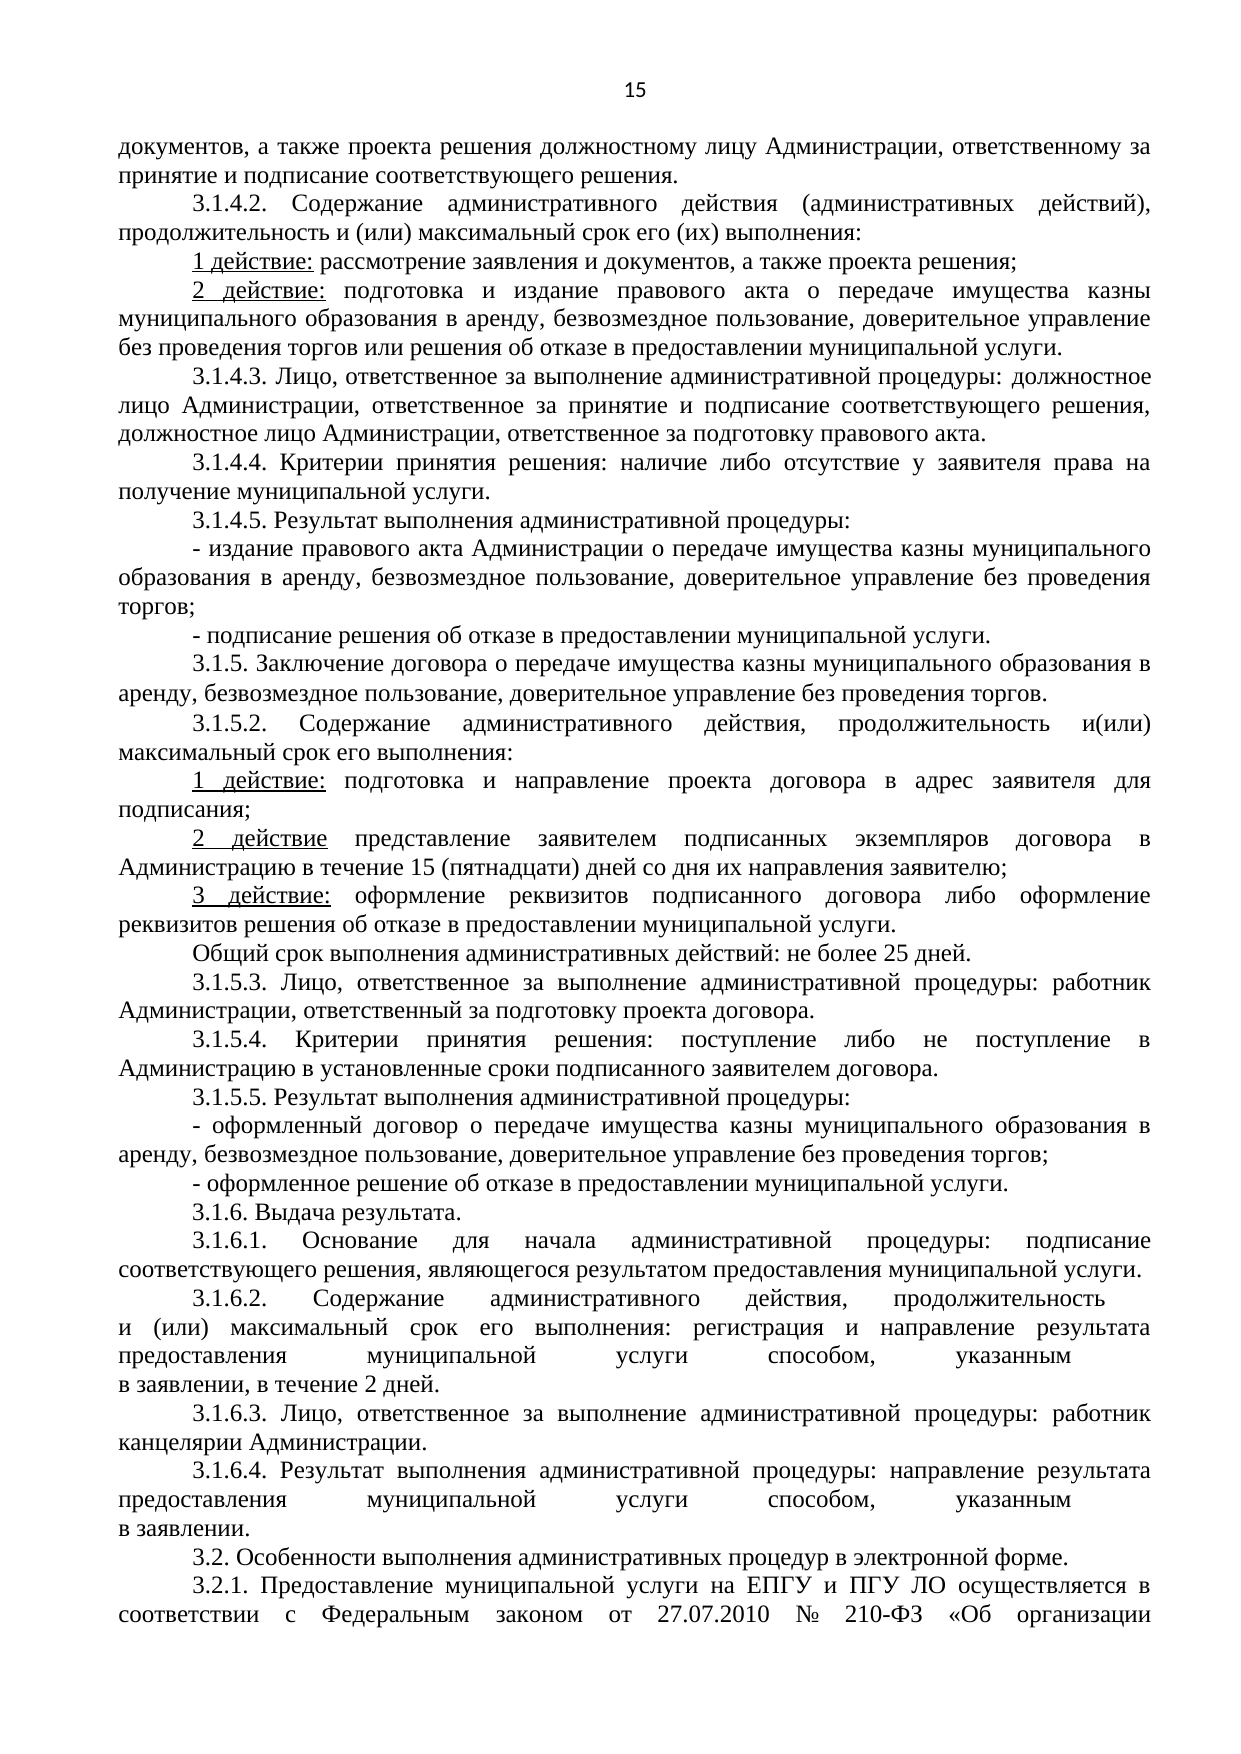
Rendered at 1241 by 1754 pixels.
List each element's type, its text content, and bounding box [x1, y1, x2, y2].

text 3.1.4.5. Результат выполнения административной процедуры: [118, 505, 1152, 533]
text 3.1.5.4. Критерии принятия решения: поступление либо не поступление в Администрацию в установленные сроки подписанного заявителем договора. [118, 1024, 1152, 1082]
text 3 действие: оформление реквизитов подписанного договора либо оформление реквизитов решения об отказе в предоставлении муниципальной услуги. [118, 880, 1152, 938]
text 1 действие: подготовка и направление проекта договора в адрес заявителя для подписания; [118, 765, 1152, 823]
text - издание правового акта Администрации о передаче имущества казны муниципального образования в аренду, безвозмездное пользование, доверительное управление без проведения торгов; [118, 533, 1152, 620]
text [118, 1570, 1152, 1628]
text 3.1.5.3. Лицо, ответственное за выполнение административной процедуры: работник Администрации, ответственный за подготовку проекта договора. [118, 967, 1152, 1024]
text 3.2. Особенности выполнения административных процедур в электронной форме. [118, 1542, 1152, 1570]
text 3.1.6.4. Результат выполнения административной процедуры: направление результата предоставления муниципальной услуги способом, указанным в заявлении. [118, 1455, 1152, 1542]
text 3.1.5. Заключение договора о передаче имущества казны муниципального образования в аренду, безвозмездное пользование, доверительное управление без проведения торгов. [118, 648, 1152, 708]
text 3.1.6.1. Основание для начала административной процедуры: подписание соответствующего решения, являющегося результатом предоставления муниципальной услуги. [118, 1225, 1152, 1283]
text 3.1.4.3. Лицо, ответственное за выполнение административной процедуры: должностное лицо Администрации, ответственное за принятие и подписание соответствующего решения, должностное лицо Администрации, ответственное за подготовку правового акта. [118, 361, 1152, 447]
text 3.1.6.2. Содержание административного действия, продолжительность и (или) максимальный срок его выполнения: регистрация и направление результата предоставления муниципальной услуги способом, указанным в заявлении, в течение 2 дней. [118, 1283, 1152, 1398]
text 2 действие представление заявителем подписанных экземпляров договора в Администрацию в течение 15 (пятнадцати) дней со дня их направления заявителю; [118, 823, 1152, 880]
text 3.1.6. Выдача результата. [118, 1197, 1152, 1225]
text 3.1.4.2. Содержание административного действия (административных действий), продолжительность и (или) максимальный срок его (их) выполнения: [118, 188, 1152, 246]
text Общий срок выполнения административных действий: не более 25 дней. [118, 938, 1152, 967]
text 3.1.5.2. Содержание административного действия, продолжительность и(или) максимальный срок его выполнения: [118, 708, 1152, 765]
text - подписание решения об отказе в предоставлении муниципальной услуги. [118, 620, 1152, 648]
text 2 действие: подготовка и издание правового акта о передаче имущества казны муниципального образования в аренду, безвозмездное пользование, доверительное управление без проведения торгов или решения об отказе в предоставлении муниципальной услуги. [118, 275, 1152, 361]
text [118, 131, 1152, 188]
text 3.1.4.4. Критерии принятия решения: наличие либо отсутствие у заявителя права на получение муниципальной услуги. [118, 447, 1152, 505]
text 1 действие: рассмотрение заявления и документов, а также проекта решения; [118, 246, 1152, 275]
text - оформленный договор о передаче имущества казны муниципального образования в аренду, безвозмездное пользование, доверительное управление без проведения торгов; [118, 1110, 1152, 1168]
text 3.1.5.5. Результат выполнения административной процедуры: [118, 1082, 1152, 1110]
text - оформленное решение об отказе в предоставлении муниципальной услуги. [118, 1168, 1152, 1197]
text 3.1.6.3. Лицо, ответственное за выполнение административной процедуры: работник канцелярии Администрации. [118, 1398, 1152, 1455]
